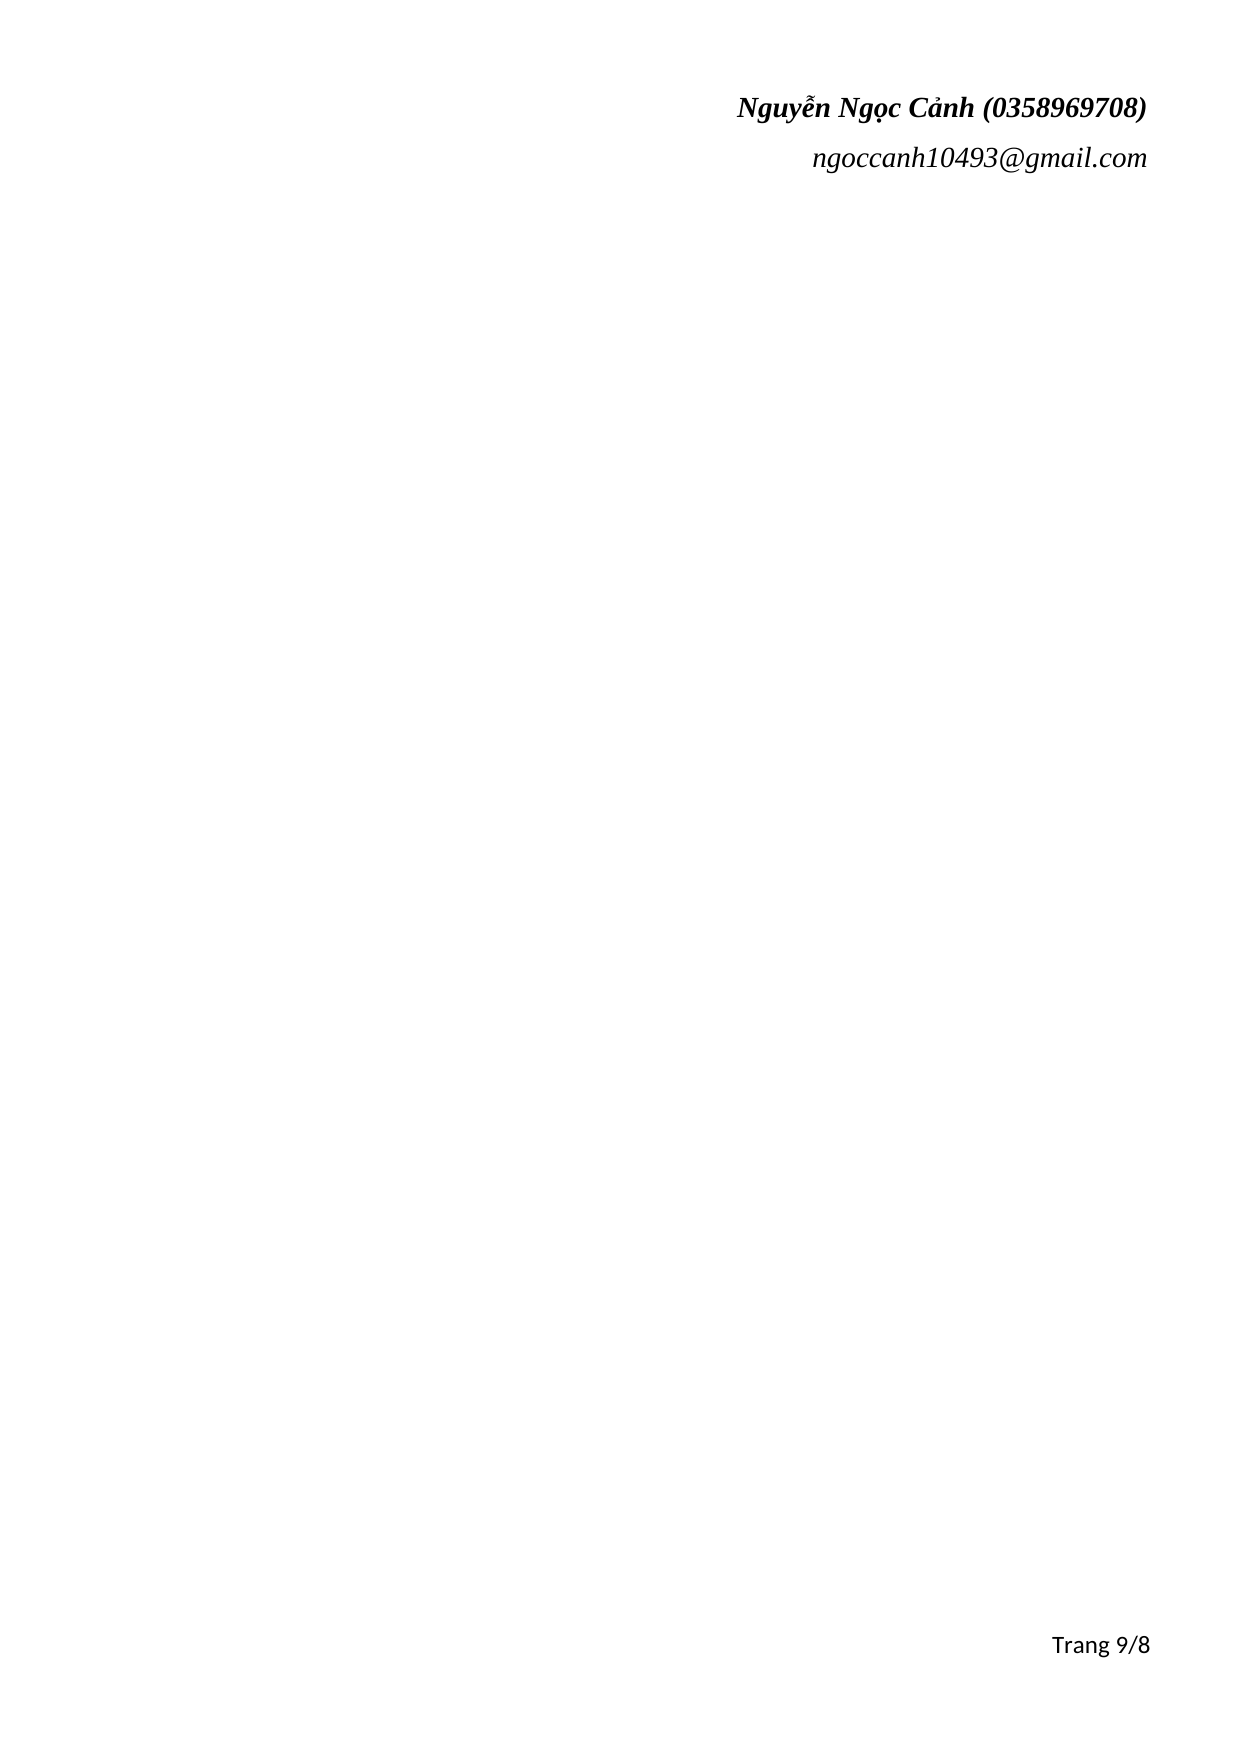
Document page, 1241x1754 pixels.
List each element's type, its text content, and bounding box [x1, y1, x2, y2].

text Nguyễn Ngọc Cảnh (0358969708) [90, 90, 1150, 123]
text ngoccanh10493@gmail.com [90, 140, 1150, 174]
